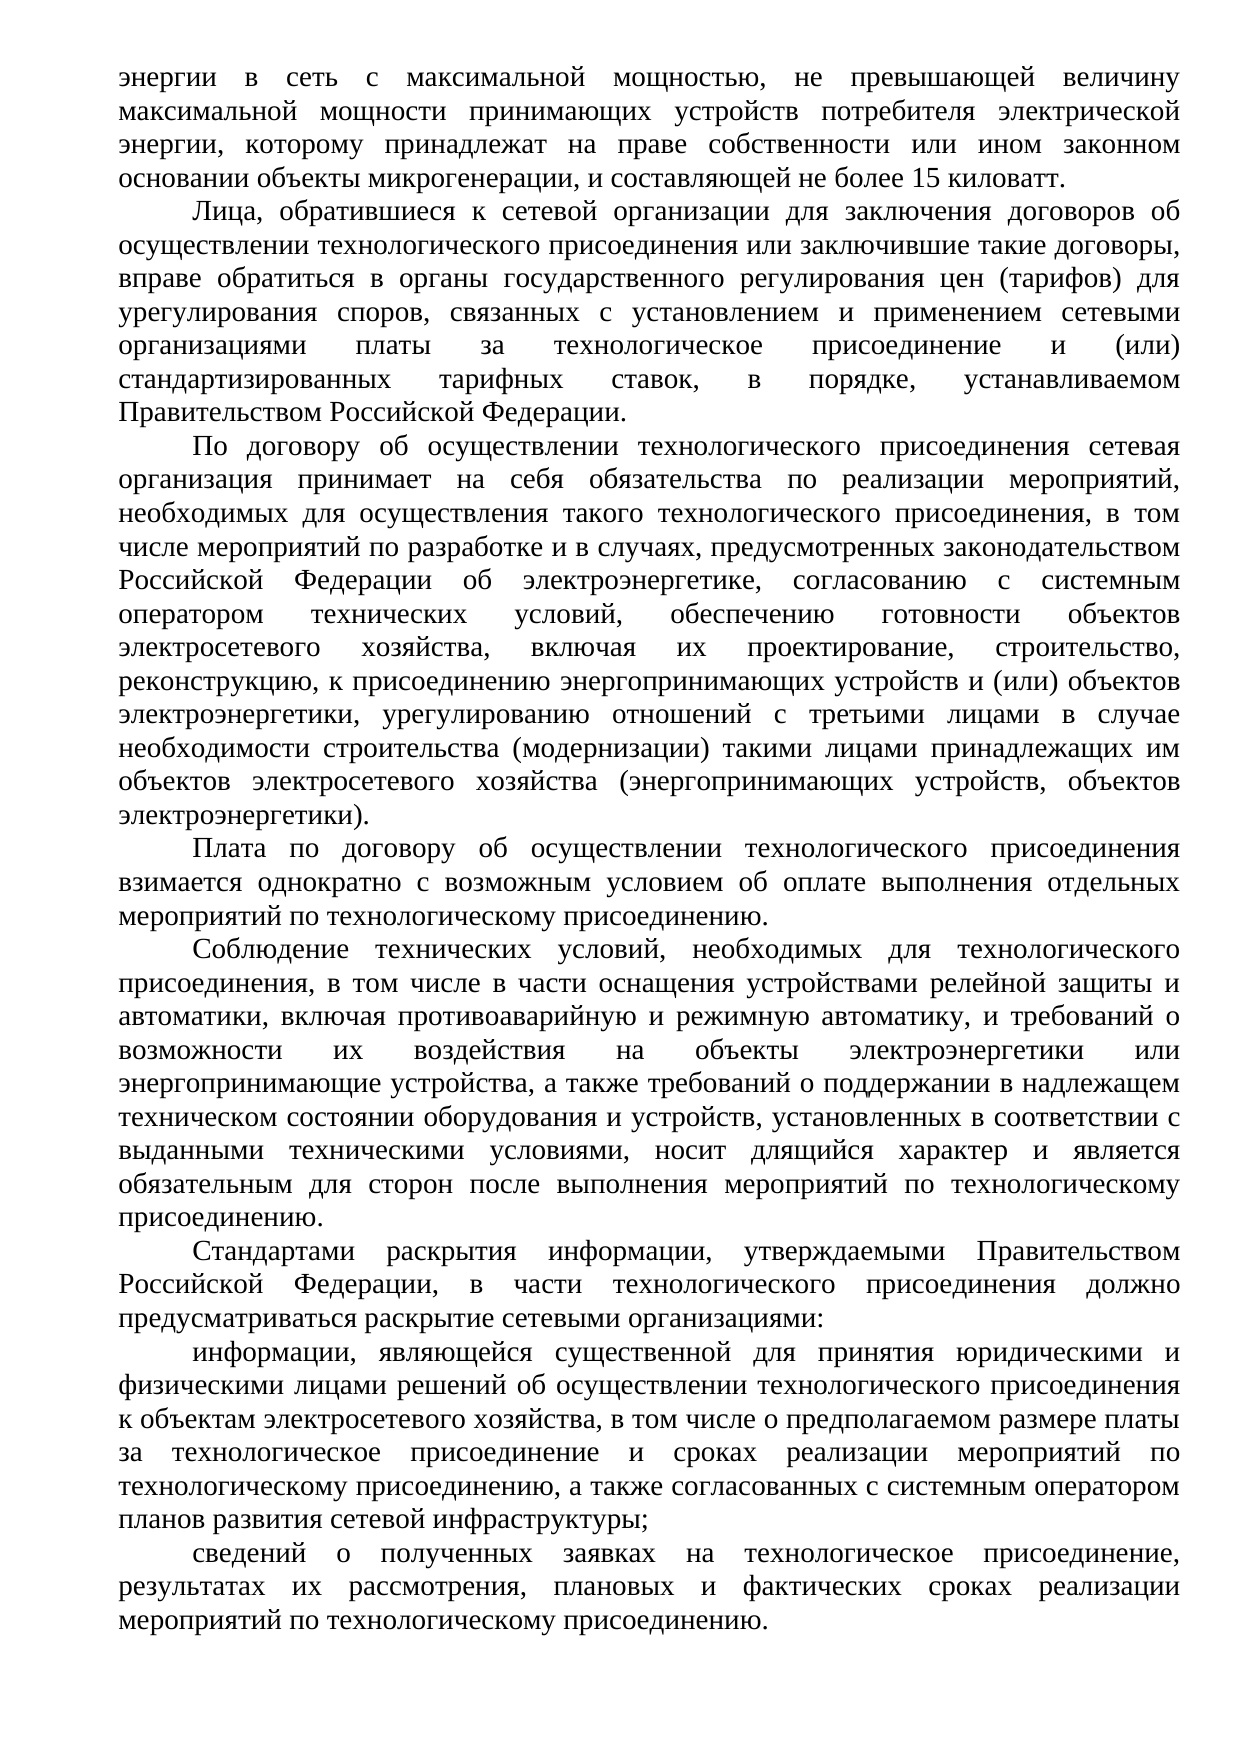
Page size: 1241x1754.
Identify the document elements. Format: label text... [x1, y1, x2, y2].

text информации, являющейся существенной для принятия юридическими и физическими лицами решений об осуществлении технологического присоединения к объектам электросетевого хозяйства, в том числе о предполагаемом размере платы за технологическое присоединение и сроках реализации мероприятий по технологическому присоединению, а также согласованных с системным оператором планов развития сетевой инфраструктуры; [118, 1334, 1181, 1535]
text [118, 59, 1181, 193]
text Плата по договору об осуществлении технологического присоединения взимается однократно с возможным условием об оплате выполнения отдельных мероприятий по технологическому присоединению. [118, 831, 1181, 931]
text сведений о полученных заявках на технологическое присоединение, результатах их рассмотрения, плановых и фактических сроках реализации мероприятий по технологическому присоединению. [118, 1535, 1181, 1636]
text Лица, обратившиеся к сетевой организации для заключения договоров об осуществлении технологического присоединения или заключившие такие договоры, вправе обратиться в органы государственного регулирования цен (тарифов) для урегулирования споров, связанных с установлением и применением сетевыми организациями платы за технологическое присоединение и (или) стандартизированных тарифных ставок, в порядке, устанавливаемом Правительством Российской Федерации. [118, 193, 1181, 428]
text По договору об осуществлении технологического присоединения сетевая организация принимает на себя обязательства по реализации мероприятий, необходимых для осуществления такого технологического присоединения, в том числе мероприятий по разработке и в случаях, предусмотренных законодательством Российской Федерации об электроэнергетике, согласованию с системным оператором технических условий, обеспечению готовности объектов электросетевого хозяйства, включая их проектирование, строительство, реконструкцию, к присоединению энергопринимающих устройств и (или) объектов электроэнергетики, урегулированию отношений с третьими лицами в случае необходимости строительства (модернизации) такими лицами принадлежащих им объектов электросетевого хозяйства (энергопринимающих устройств, объектов электроэнергетики). [118, 428, 1181, 831]
text Соблюдение технических условий, необходимых для технологического присоединения, в том числе в части оснащения устройствами релейной защиты и автоматики, включая противоаварийную и режимную автоматику, и требований о возможности их воздействия на объекты электроэнергетики или энергопринимающие устройства, а также требований о поддержании в надлежащем техническом состоянии оборудования и устройств, установленных в соответствии с выданными техническими условиями, носит длящийся характер и является обязательным для сторон после выполнения мероприятий по технологическому присоединению. [118, 931, 1181, 1233]
text Стандартами раскрытия информации, утверждаемыми Правительством Российской Федерации, в части технологического присоединения должно предусматриваться раскрытие сетевыми организациями: [118, 1233, 1181, 1334]
